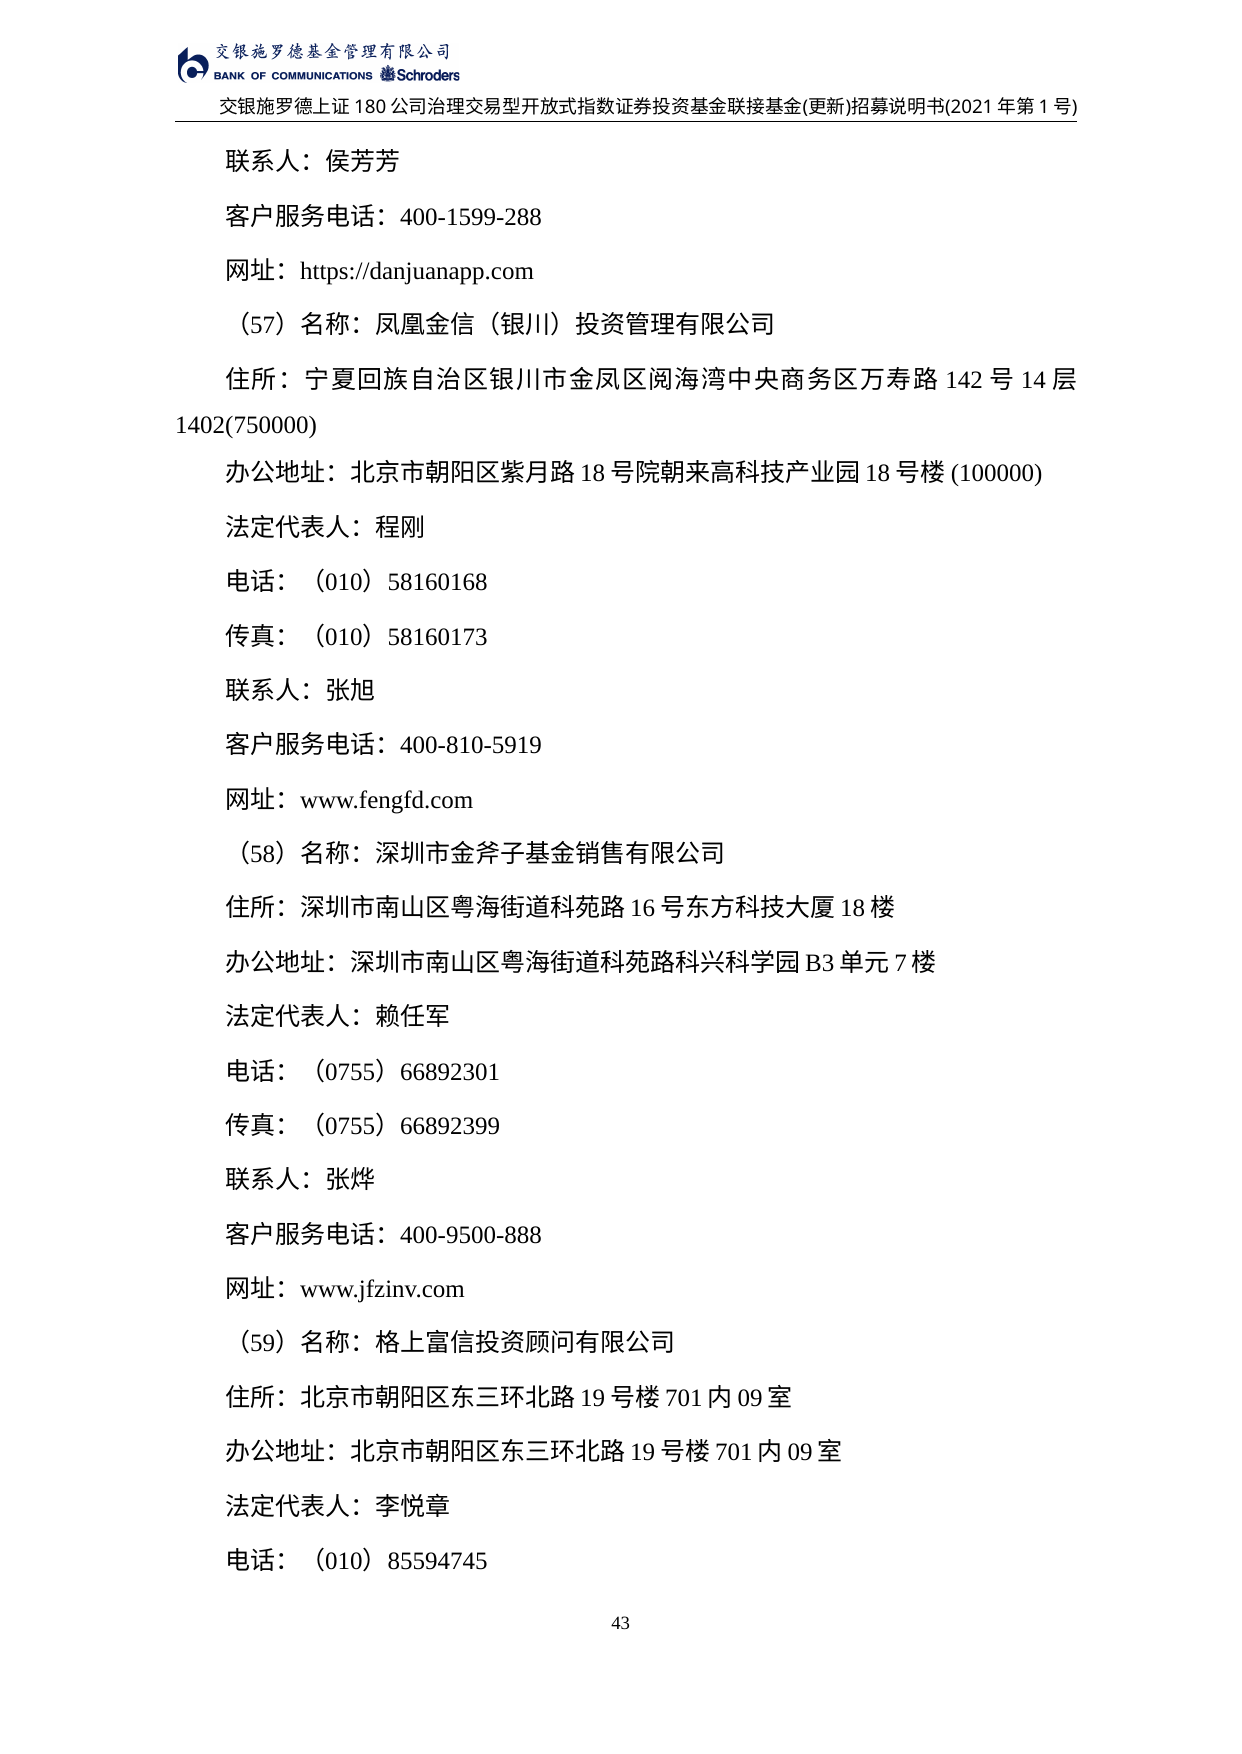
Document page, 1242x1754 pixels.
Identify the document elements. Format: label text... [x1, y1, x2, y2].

text 办公地址：深圳市南山区粤海街道科苑路科兴科学园B3单元7楼 [175, 942, 1077, 978]
text 法定代表人：程刚 [175, 507, 1077, 543]
text （57）名称：凤凰金信（银川）投资管理有限公司 [175, 305, 1077, 341]
text 办公地址：北京市朝阳区东三环北路19号楼701内09室 [175, 1432, 1077, 1468]
text 客户服务电话：400-9500-888 [175, 1214, 1077, 1250]
text 联系人：张旭 [175, 670, 1077, 707]
text （59）名称：格上富信投资顾问有限公司 [175, 1323, 1077, 1359]
text 法定代表人：赖任军 [175, 997, 1077, 1033]
text 联系人：张烨 [175, 1160, 1077, 1196]
text 客户服务电话：400-1599-288 [175, 196, 1077, 232]
text 法定代表人：李悦章 [175, 1486, 1077, 1522]
text （58）名称：深圳市金斧子基金销售有限公司 [175, 833, 1077, 870]
text 住所：北京市朝阳区东三环北路19号楼701内09室 [175, 1377, 1077, 1413]
text 传真：（0755）66892399 [175, 1105, 1077, 1142]
text 住所：深圳市南山区粤海街道科苑路16号东方科技大厦18楼 [175, 888, 1077, 924]
text 传真：（010）58160173 [175, 616, 1077, 652]
text 客户服务电话：400-810-5919 [175, 725, 1077, 761]
picture [178, 43, 460, 83]
text 网址：https://danjuanapp.com [175, 250, 1077, 287]
text 住所：宁夏回族自治区银川市金凤区阅海湾中央商务区万寿路142号14层1402(750000) [175, 359, 1077, 438]
text 办公地址：北京市朝阳区紫月路18号院朝来高科技产业园18号楼 (100000) [175, 453, 1077, 489]
text 电话：（0755）66892301 [175, 1051, 1077, 1087]
text 联系人：侯芳芳 [175, 142, 1077, 178]
text 网址：www.fengfd.com [175, 779, 1077, 815]
text 电话：（010）58160168 [175, 562, 1077, 598]
text 电话：（010）85594745 [175, 1540, 1077, 1577]
text 网址：www.jfzinv.com [175, 1268, 1077, 1305]
